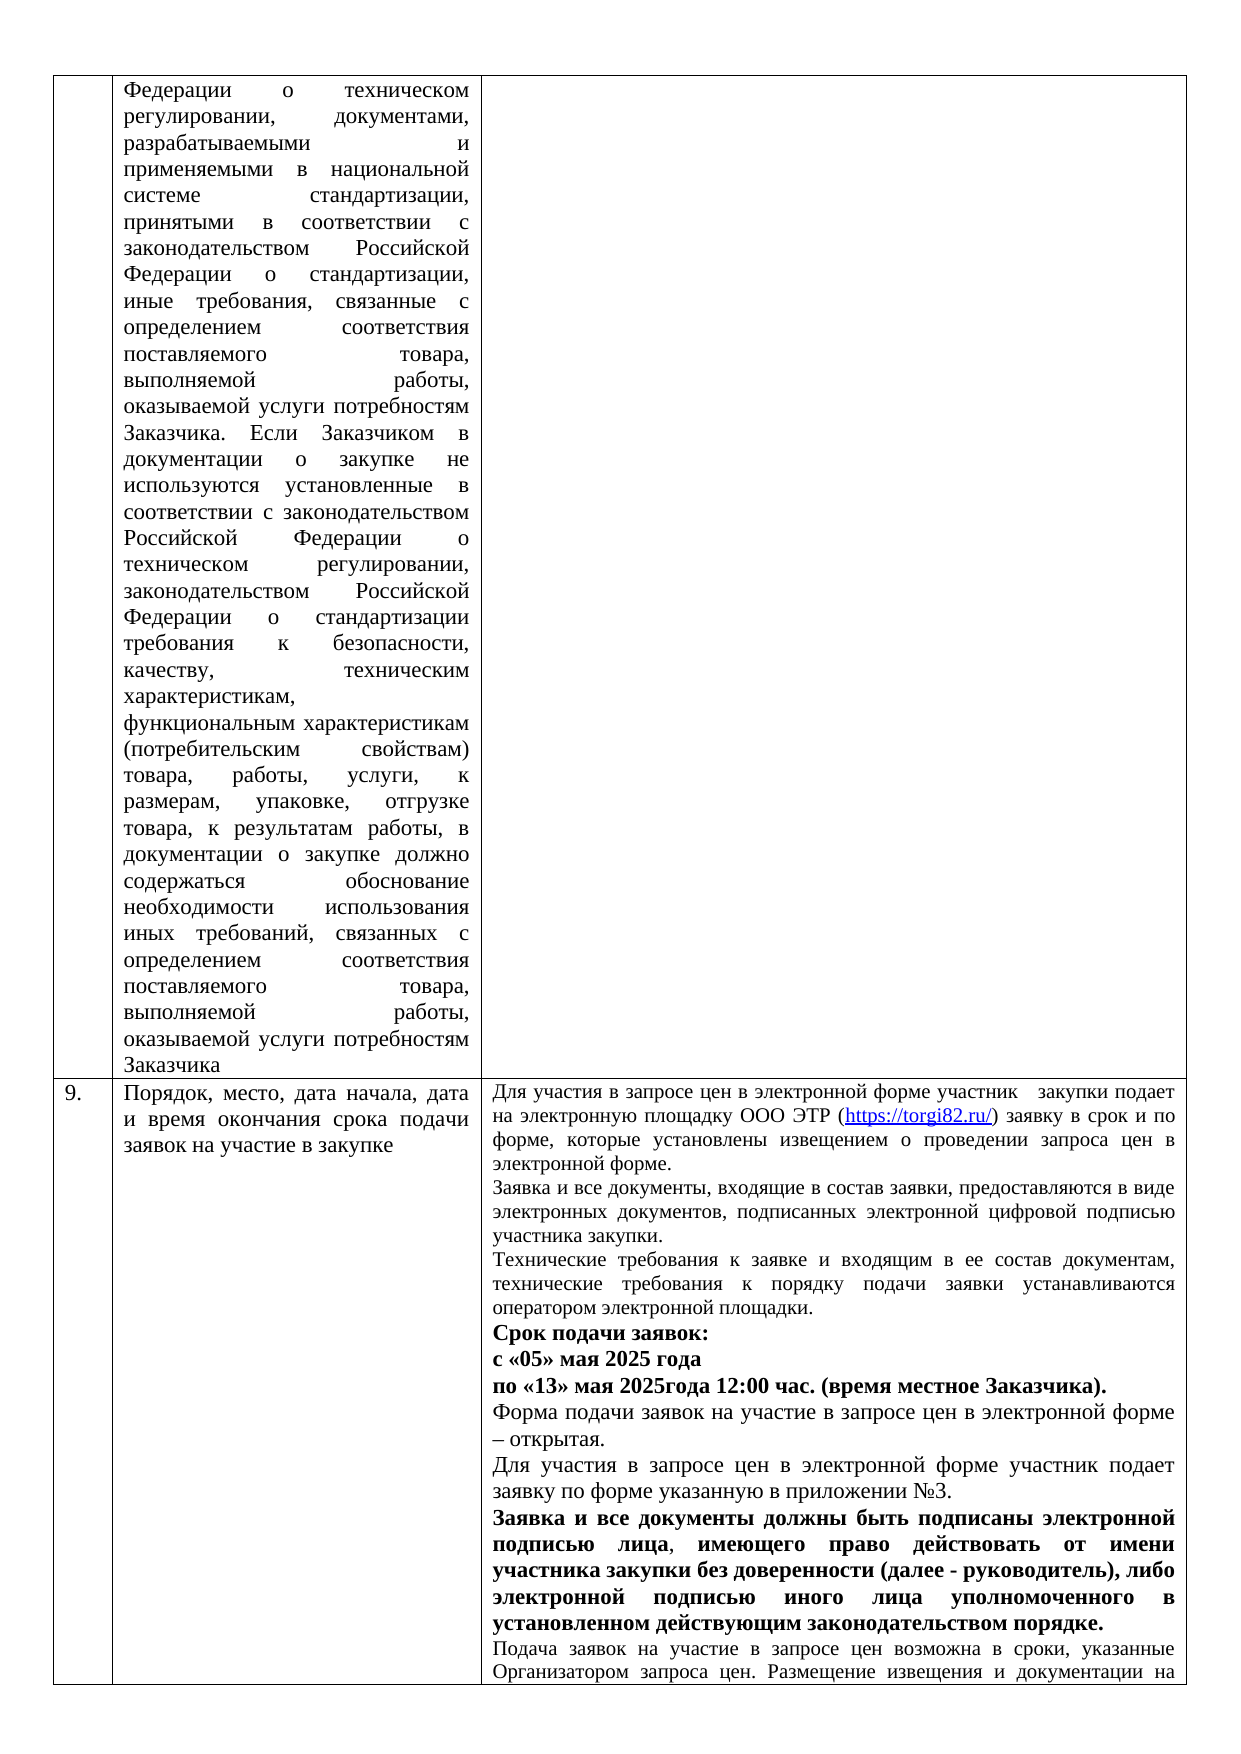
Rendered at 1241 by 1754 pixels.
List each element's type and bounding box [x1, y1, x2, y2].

table_cell [113, 76, 481, 1077]
table_cell [54, 76, 112, 1077]
table_cell [482, 76, 1186, 1077]
table_cell [113, 1079, 481, 1683]
table_cell [54, 1079, 112, 1683]
table_cell [482, 1079, 1186, 1683]
